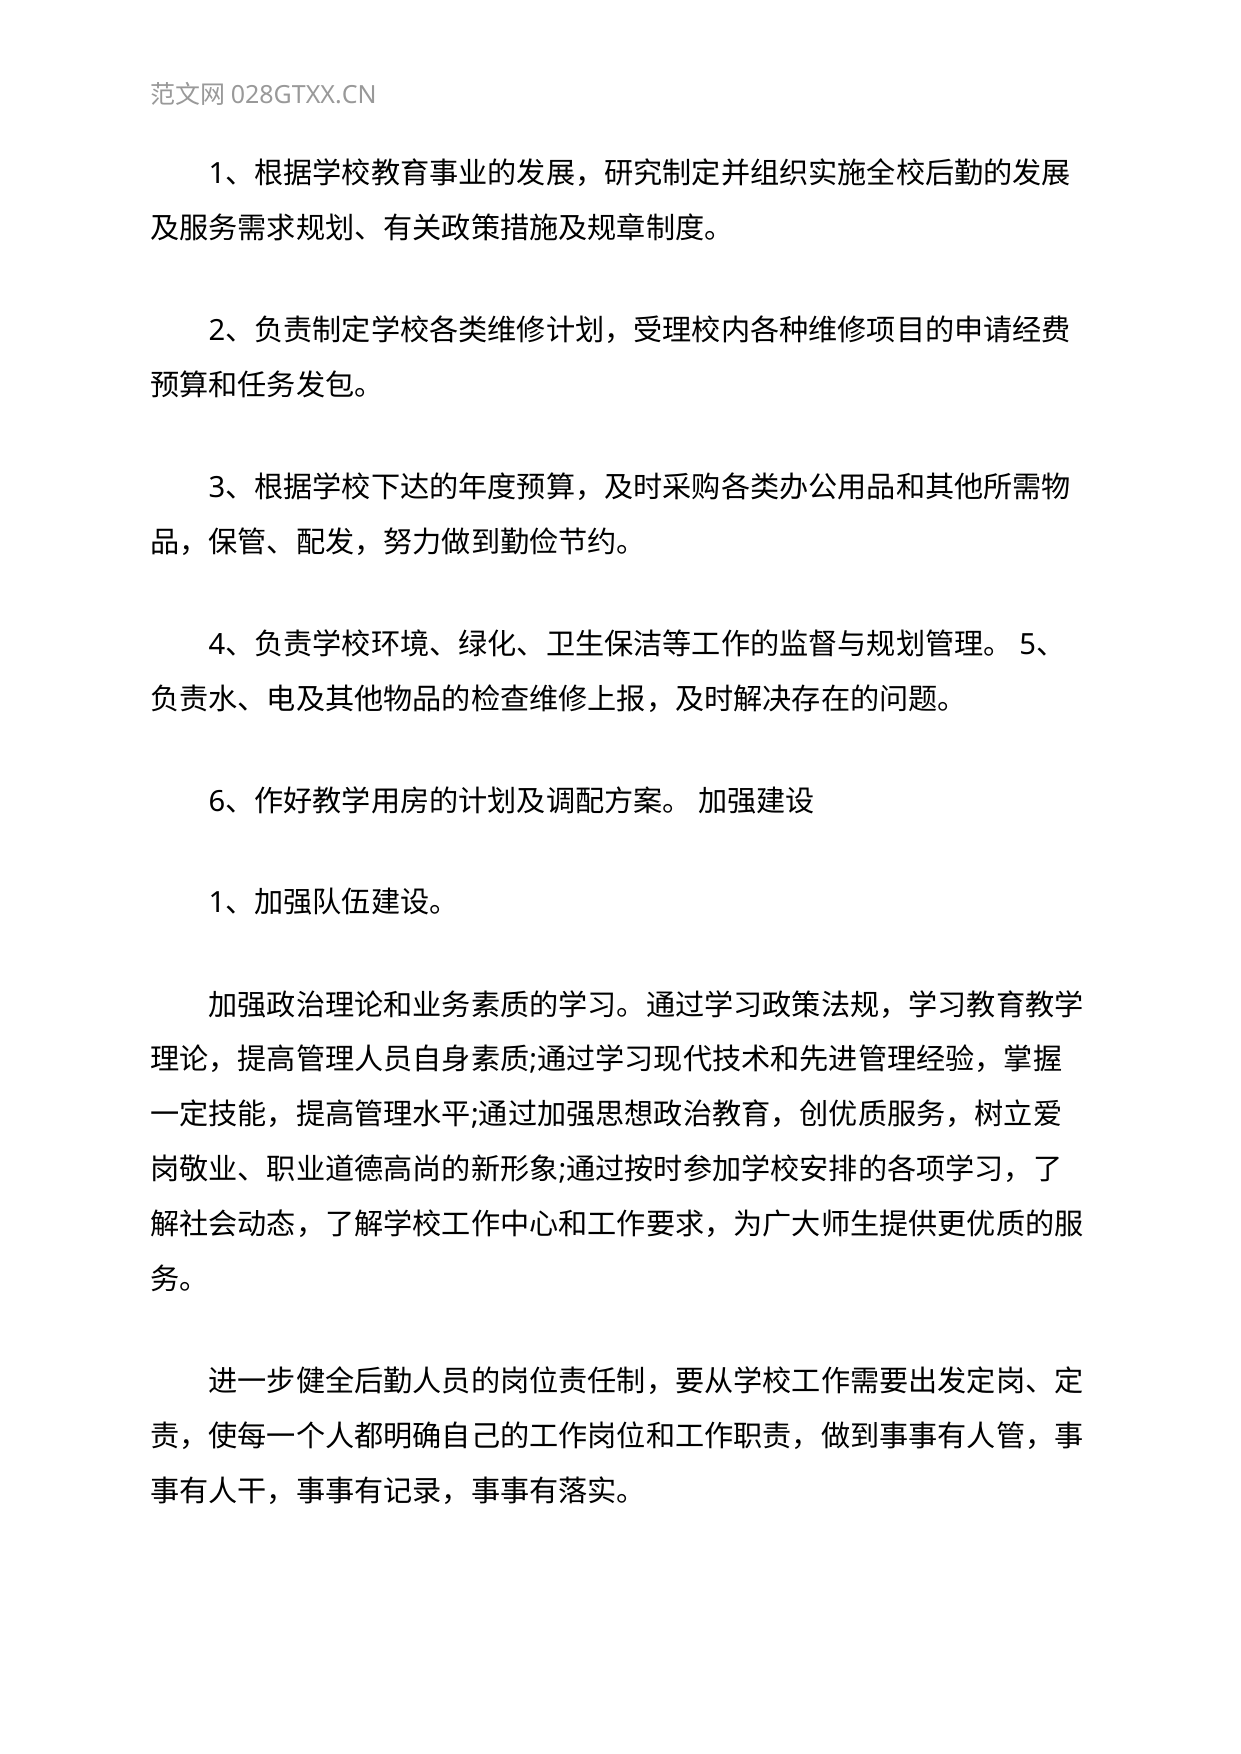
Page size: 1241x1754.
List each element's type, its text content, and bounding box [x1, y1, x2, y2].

text 2、负责制定学校各类维修计划，受理校内各种维修项目的申请经费预算和任务发包。 [150, 307, 1090, 404]
text 4、负责学校环境、绿化、卫生保洁等工作的监督与规划管理。 5、负责水、电及其他物品的检查维修上报，及时解决存在的问题。 [150, 620, 1090, 718]
text 进一步健全后勤人员的岗位责任制，要从学校工作需要出发定岗、定责，使每一个人都明确自己的工作岗位和工作职责，做到事事有人管，事事有人干，事事有记录，事事有落实。 [150, 1358, 1090, 1510]
text 3、根据学校下达的年度预算，及时采购各类办公用品和其他所需物品，保管、配发，努力做到勤俭节约。 [150, 463, 1090, 561]
text 1、加强队伍建设。 [150, 879, 1090, 921]
text 1、根据学校教育事业的发展，研究制定并组织实施全校后勤的发展及服务需求规划、有关政策措施及规章制度。 [150, 150, 1090, 247]
text 加强政治理论和业务素质的学习。通过学习政策法规，学习教育教学理论，提高管理人员自身素质;通过学习现代技术和先进管理经验，掌握一定技能，提高管理水平;通过加强思想政治教育，创优质服务，树立爱岗敬业、职业道德高尚的新形象;通过按时参加学校安排的各项学习，了解社会动态，了解学校工作中心和工作要求，为广大师生提供更优质的服务。 [150, 981, 1090, 1298]
text 6、作好教学用房的计划及调配方案。 加强建设 [150, 777, 1090, 819]
